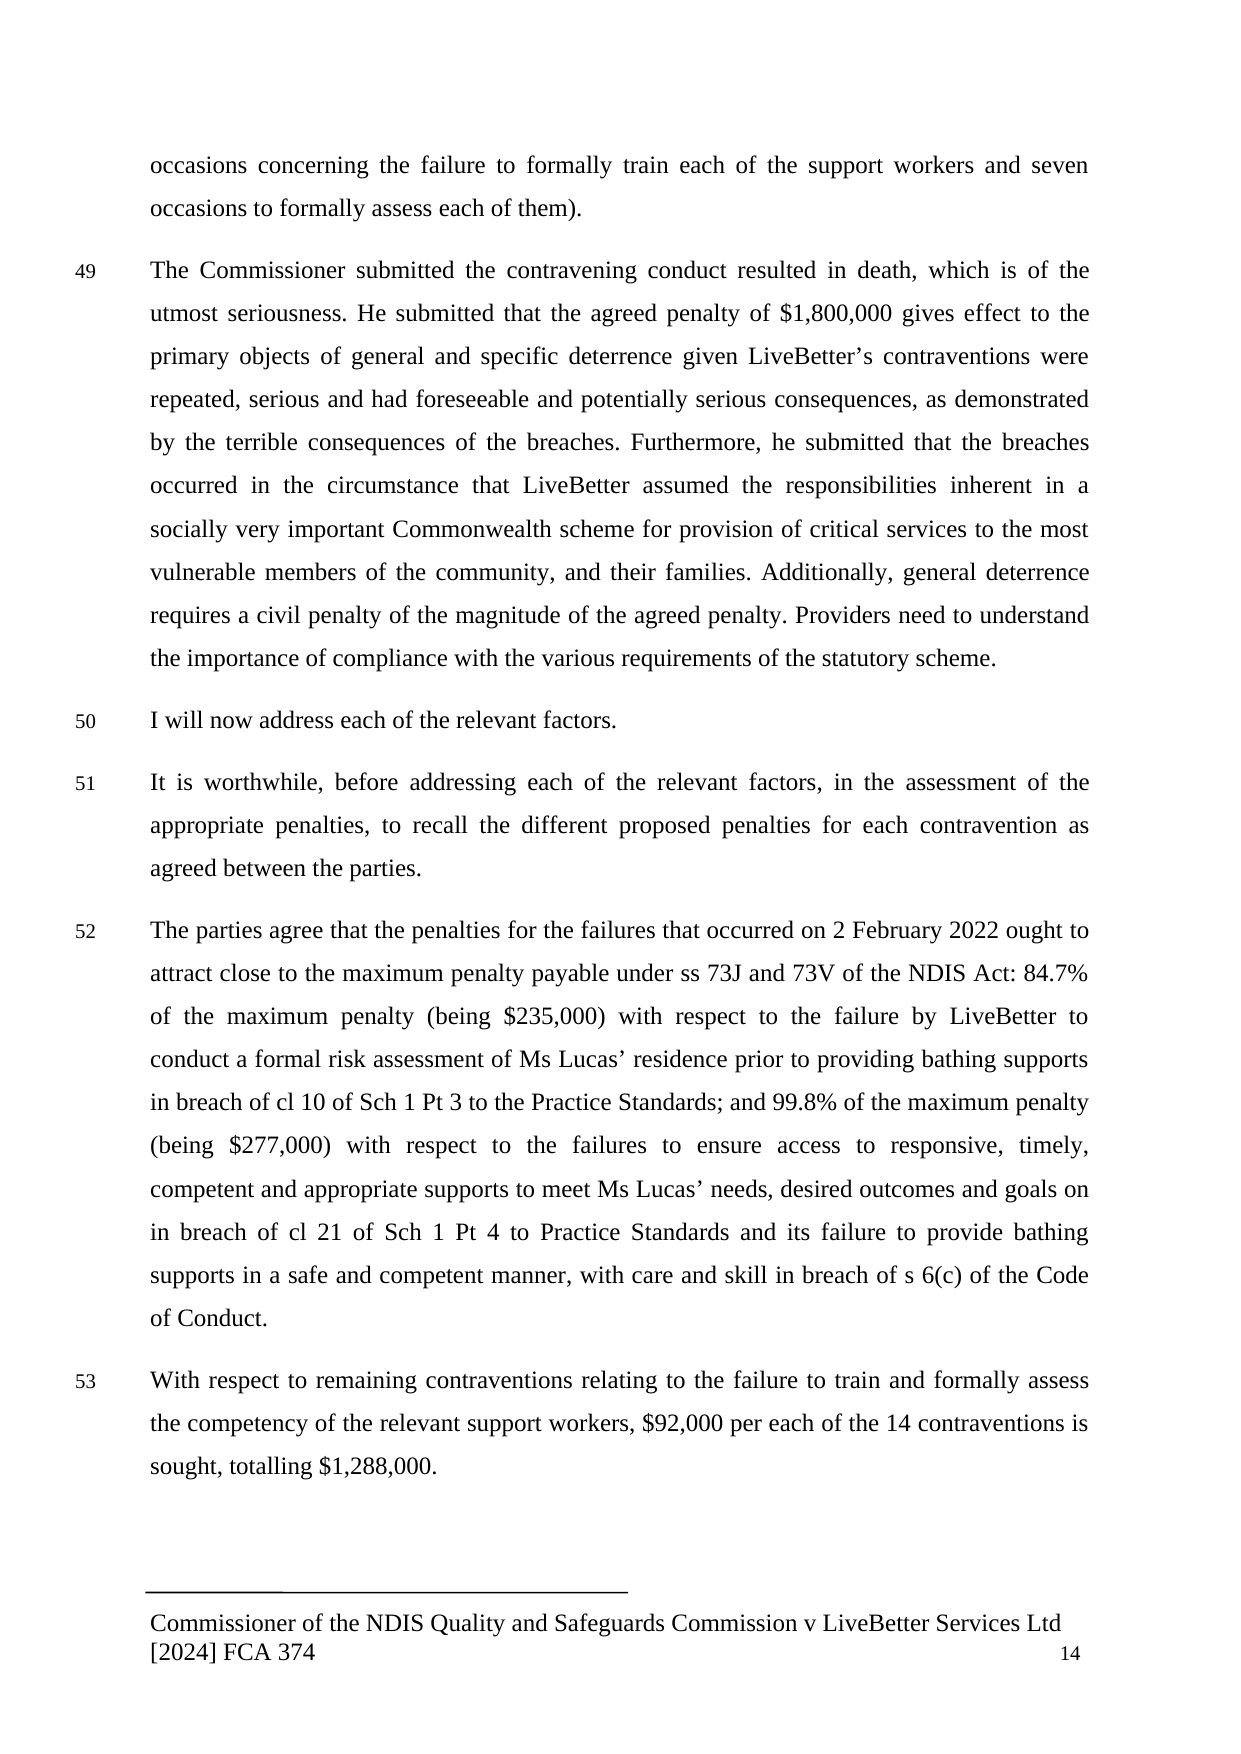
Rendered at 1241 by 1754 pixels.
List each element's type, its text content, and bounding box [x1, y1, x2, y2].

text It is worthwhile, before addressing each of the relevant factors, in the assessment of the appropriate penalties, to recall the different proposed penalties for each contravention as agreed between the parties. [75, 767, 1090, 882]
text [75, 150, 1090, 222]
text The parties agree that the penalties for the failures that occurred on 2 February 2022 ought to attract close to the maximum penalty payable under ss 73J and 73V of the NDIS Act: 84.7% of the maximum penalty (being $235,000) with respect to the failure by LiveBetter to conduct a formal risk assessment of Ms Lucas’ residence prior to providing bathing supports in breach of cl 10 of Sch 1 Pt 3 to the Practice Standards; and 99.8% of the maximum penalty (being $277,000) with respect to the failures to ensure access to responsive, timely, competent and appropriate supports to meet Ms Lucas’ needs, desired outcomes and goals on in breach of cl 21 of Sch 1 Pt 4 to Practice Standards and its failure to provide bathing supports in a safe and competent manner, with care and skill in breach of s 6(c) of the Code of Conduct. [75, 915, 1090, 1332]
text With respect to remaining contraventions relating to the failure to train and formally assess the competency of the relevant support workers, $92,000 per each of the 14 contraventions is sought, totalling $1,288,000.‬ [75, 1365, 1090, 1480]
text I will now address each of the relevant factors. [75, 705, 1090, 734]
text The Commissioner submitted the contravening conduct resulted in death, which is of the utmost seriousness. He submitted that the agreed penalty of $1,800,000 gives effect to the primary objects of general and specific deterrence given LiveBetter’s contraventions were repeated, serious and had foreseeable and potentially serious consequences, as demonstrated by the terrible consequences of the breaches. Furthermore, he submitted that the breaches occurred in the circumstance that LiveBetter assumed the responsibilities inherent in a socially very important Commonwealth scheme for provision of critical services to the most vulnerable members of the community, and their families. Additionally, general deterrence requires a civil penalty of the magnitude of the agreed penalty. Providers need to understand the importance of compliance with the various requirements of the statutory scheme. [75, 255, 1090, 672]
